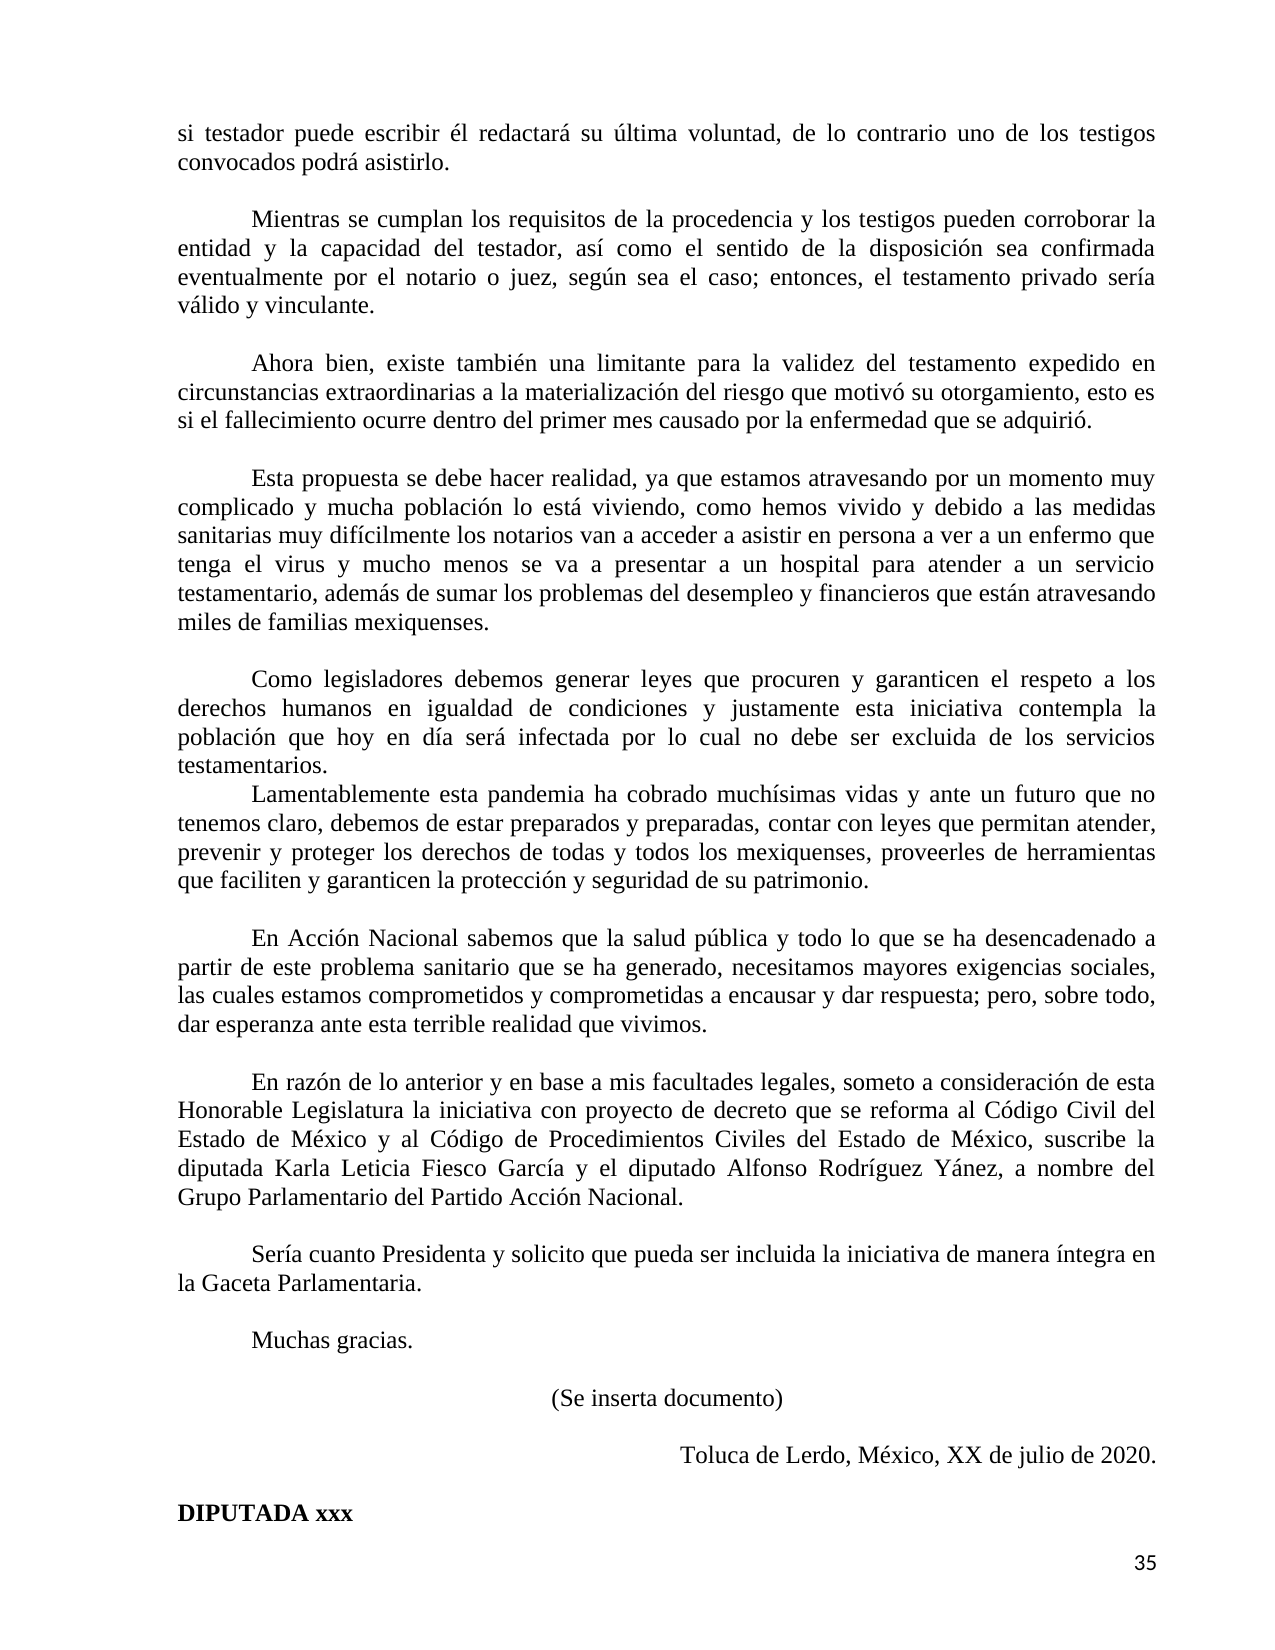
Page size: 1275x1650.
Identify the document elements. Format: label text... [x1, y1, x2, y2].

text Mientras se cumplan los requisitos de la procedencia y los testigos pueden corroborar la entidad y la capacidad del testador, así como el sentido de la disposición sea confirmada eventualmente por el notario o juez, según sea el caso; entonces, el testamento privado sería válido y vinculante. [177, 204, 1157, 319]
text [177, 118, 1157, 176]
text Esta propuesta se debe hacer realidad, ya que estamos atravesando por un momento muy complicado y mucha población lo está viviendo, como hemos vivido y debido a las medidas sanitarias muy difícilmente los notarios van a acceder a asistir en persona a ver a un enfermo que tenga el virus y mucho menos se va a presentar a un hospital para atender a un servicio testamentario, además de sumar los problemas del desempleo y financieros que están atravesando miles de familias mexiquenses. [177, 463, 1157, 636]
text Lamentablemente esta pandemia ha cobrado muchísimas vidas y ante un futuro que no tenemos claro, debemos de estar preparados y preparadas, contar con leyes que permitan atender, prevenir y proteger los derechos de todas y todos los mexiquenses, proveerles de herramientas que faciliten y garanticen la protección y seguridad de su patrimonio. [177, 779, 1157, 894]
text Como legisladores debemos generar leyes que procuren y garanticen el respeto a los derechos humanos en igualdad de condiciones y justamente esta iniciativa contempla la población que hoy en día será infectada por lo cual no debe ser excluida de los servicios testamentarios. [177, 664, 1157, 779]
text En Acción Nacional sabemos que la salud pública y todo lo que se ha desencadenado a partir de este problema sanitario que se ha generado, necesitamos mayores exigencias sociales, las cuales estamos comprometidos y comprometidas a encausar y dar respuesta; pero, sobre todo, dar esperanza ante esta terrible realidad que vivimos. [177, 923, 1157, 1038]
text Ahora bien, existe también una limitante para la validez del testamento expedido en circunstancias extraordinarias a la materialización del riesgo que motivó su otorgamiento, esto es si el fallecimiento ocurre dentro del primer mes causado por la enfermedad que se adquirió. [177, 348, 1157, 434]
text (Se inserta documento) [177, 1383, 1157, 1412]
text Toluca de Lerdo, México, XX de julio de 2020. [177, 1441, 1157, 1469]
text Muchas gracias. [177, 1326, 1157, 1354]
text En razón de lo anterior y en base a mis facultades legales, someto a consideración de esta Honorable Legislatura la iniciativa con proyecto de decreto que se reforma al Código Civil del Estado de México y al Código de Procedimientos Civiles del Estado de México, suscribe la diputada Karla Leticia Fiesco García y el diputado Alfonso Rodríguez Yánez, a nombre del Grupo Parlamentario del Partido Acción Nacional. [177, 1067, 1157, 1211]
text DIPUTADA xxx [177, 1498, 1157, 1527]
text Sería cuanto Presidenta y solicito que pueda ser incluida la iniciativa de manera íntegra en la Gaceta Parlamentaria. [177, 1239, 1157, 1297]
